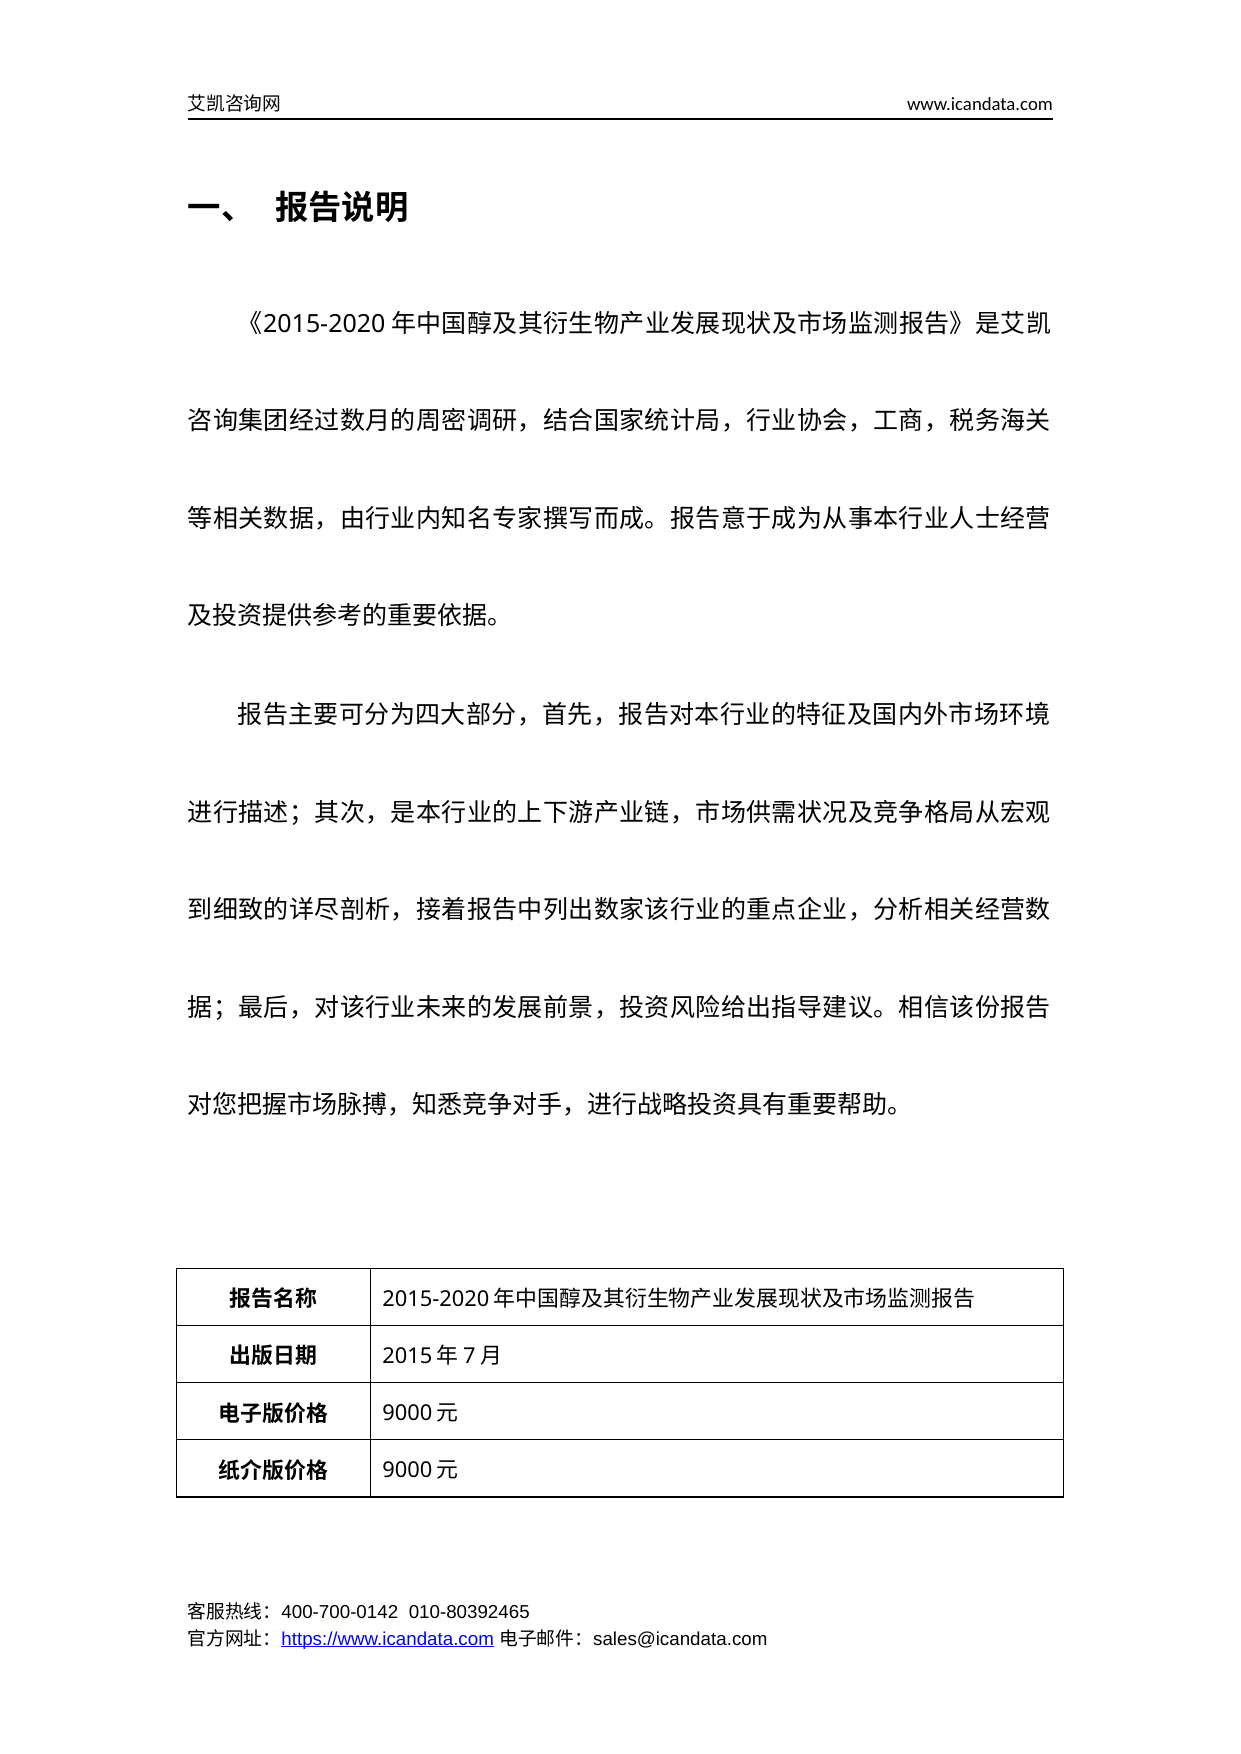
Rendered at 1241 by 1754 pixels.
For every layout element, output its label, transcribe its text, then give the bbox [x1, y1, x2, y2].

table_cell 纸介版价格 [177, 1440, 370, 1496]
table_header 2015-2020年中国醇及其衍生物产业发展现状及市场监测报告 [371, 1269, 1063, 1325]
table_cell 9000元 [371, 1440, 1063, 1496]
text 《2015-2020年中国醇及其衍生物产业发展现状及市场监测报告》是艾凯咨询集团经过数月的周密调研，结合国家统计局，行业协会，工商，税务海关等相关数据，由行业内知名专家撰写而成。报告意于成为从事本行业人士经营及投资提供参考的重要依据。 [187, 289, 1053, 646]
text 报告主要可分为四大部分，首先，报告对本行业的特征及国内外市场环境进行描述；其次，是本行业的上下游产业链，市场供需状况及竞争格局从宏观到细致的详尽剖析，接着报告中列出数家该行业的重点企业，分析相关经营数据；最后，对该行业未来的发展前景，投资风险给出指导建议。相信该份报告对您把握市场脉搏，知悉竞争对手，进行战略投资具有重要帮助。 [187, 681, 1053, 1136]
table_cell 9000元 [371, 1383, 1063, 1439]
table_header 报告名称 [177, 1269, 370, 1325]
table_cell 出版日期 [177, 1326, 370, 1382]
table_cell 2015年7月 [371, 1326, 1063, 1382]
subtitle 报告说明 [187, 172, 1053, 237]
table_cell 电子版价格 [177, 1383, 370, 1439]
